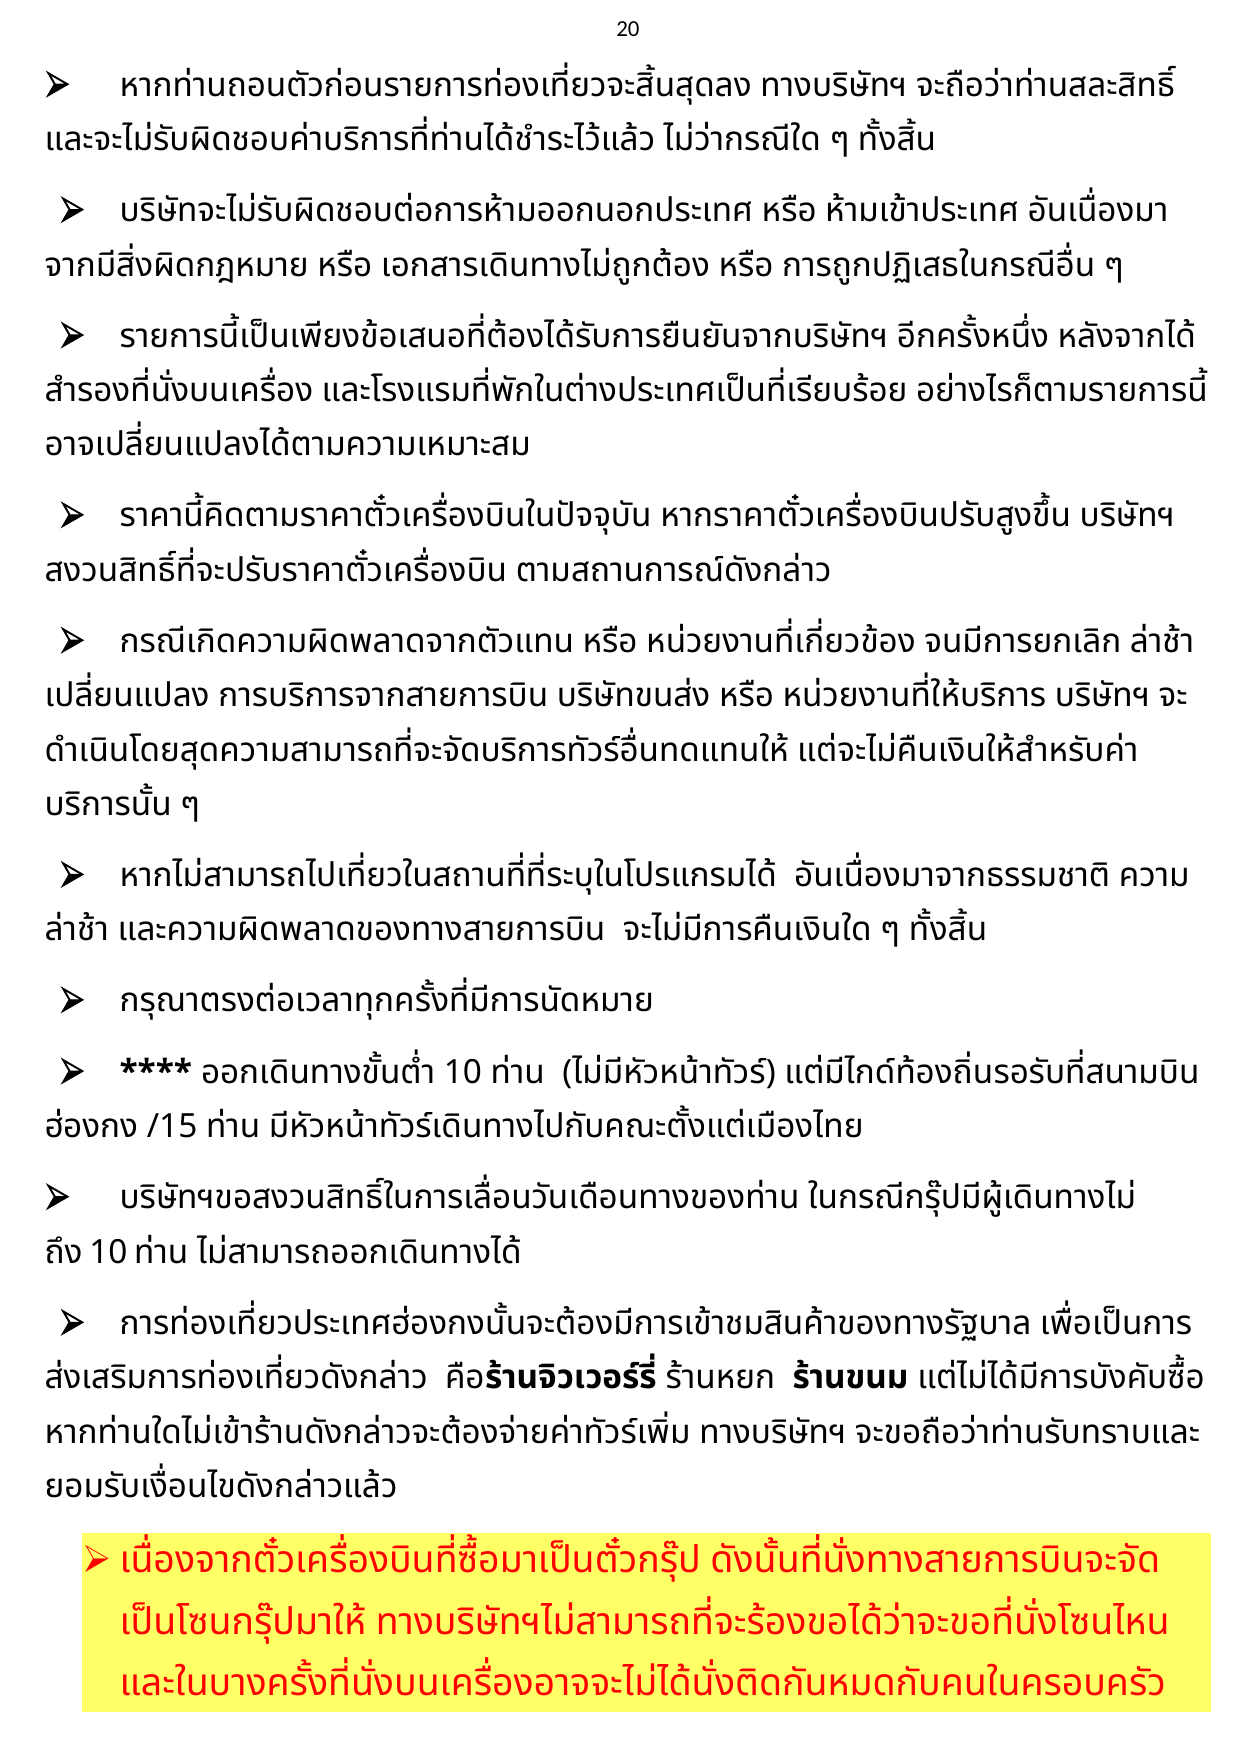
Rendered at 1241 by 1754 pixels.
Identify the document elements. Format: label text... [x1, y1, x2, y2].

list บริษัทจะไม่รับผิดชอบต่อการห้ามออกนอกประเทศ หรือ ห้ามเข้าประเทศ อันเนื่องมาจากมีสิ่งผิดกฎหมาย หรือ เอกสารเดินทางไม่ถูกต้อง หรือ การถูกปฏิเสธในกรณีอื่น ๆ [44, 186, 1211, 291]
list รายการนี้เป็นเพียงข้อเสนอที่ต้องได้รับการยืนยันจากบริษัทฯ อีกครั้งหนึ่ง หลังจากได้สำรองที่นั่งบนเครื่อง และโรงแรมที่พักในต่างประเทศเป็นที่เรียบร้อย อย่างไรก็ตามรายการนี้อาจเปลี่ยนแปลงได้ตามความเหมาะสม [44, 312, 1211, 471]
list กรณีเกิดความผิดพลาดจากตัวแทน หรือ หน่วยงานที่เกี่ยวข้อง จนมีการยกเลิก ล่าช้า เปลี่ยนแปลง การบริการจากสายการบิน บริษัทขนส่ง หรือ หน่วยงานที่ให้บริการ บริษัทฯ จะดำเนินโดยสุดความสามารถที่จะจัดบริการทัวร์อื่นทดแทนให้ แต่จะไม่คืนเงินให้สำหรับค่าบริการนั้น ๆ [44, 617, 1211, 830]
list การท่องเที่ยวประเทศฮ่องกงนั้นจะต้องมีการเข้าชมสินค้าของทางรัฐบาล เพื่อเป็นการส่งเสริมการท่องเที่ยวดังกล่าว คือร้านจิวเวอร์รี่ ร้านหยก ร้านขนม แต่ไม่ได้มีการบังคับซื้อ หากท่านใดไม่เข้าร้านดังกล่าวจะต้องจ่ายค่าทัวร์เพิ่ม ทางบริษัทฯ จะขอถือว่าท่านรับทราบและยอมรับเงื่อนไขดังกล่าวแล้ว [44, 1299, 1211, 1512]
list หากไม่สามารถไปเที่ยวในสถานที่ที่ระบุในโปรแกรมได้ อันเนื่องมาจากธรรมชาติ ความล่าช้า และความผิดพลาดของทางสายการบิน จะไม่มีการคืนเงินใด ๆ ทั้งสิ้น [44, 851, 1211, 956]
list บริษัทฯขอสงวนสิทธิ์ในการเลื่อนวันเดือนทางของท่าน ในกรณีกรุ๊ปมีผู้เดินทางไม่ถึง10ท่าน ไม่สามารถออกเดินทางได้ [44, 1173, 1211, 1278]
list หากท่านถอนตัวก่อนรายการท่องเที่ยวจะสิ้นสุดลง ทางบริษัทฯ จะถือว่าท่านสละสิทธิ์และจะไม่รับผิดชอบค่าบริการที่ท่านได้ชำระไว้แล้ว ไม่ว่ากรณีใด ๆ ทั้งสิ้น [44, 61, 1211, 166]
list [82, 1533, 1211, 1712]
list **** ออกเดินทางขั้นต่ำ 10 ท่าน (ไม่มีหัวหน้าทัวร์) แต่มีไกด์ท้องถิ่นรอรับที่สนามบินฮ่องกง /15 ท่าน มีหัวหน้าทัวร์เดินทางไปกับคณะตั้งแต่เมืองไทย [44, 1047, 1211, 1153]
list ราคานี้คิดตามราคาตั๋วเครื่องบินในปัจจุบัน หากราคาตั๋วเครื่องบินปรับสูงขึ้น บริษัทฯ สงวนสิทธิ์ที่จะปรับราคาตั๋วเครื่องบิน ตามสถานการณ์ดังกล่าว [44, 491, 1211, 596]
list กรุณาตรงต่อเวลาทุกครั้งที่มีการนัดหมาย [44, 976, 1211, 1027]
